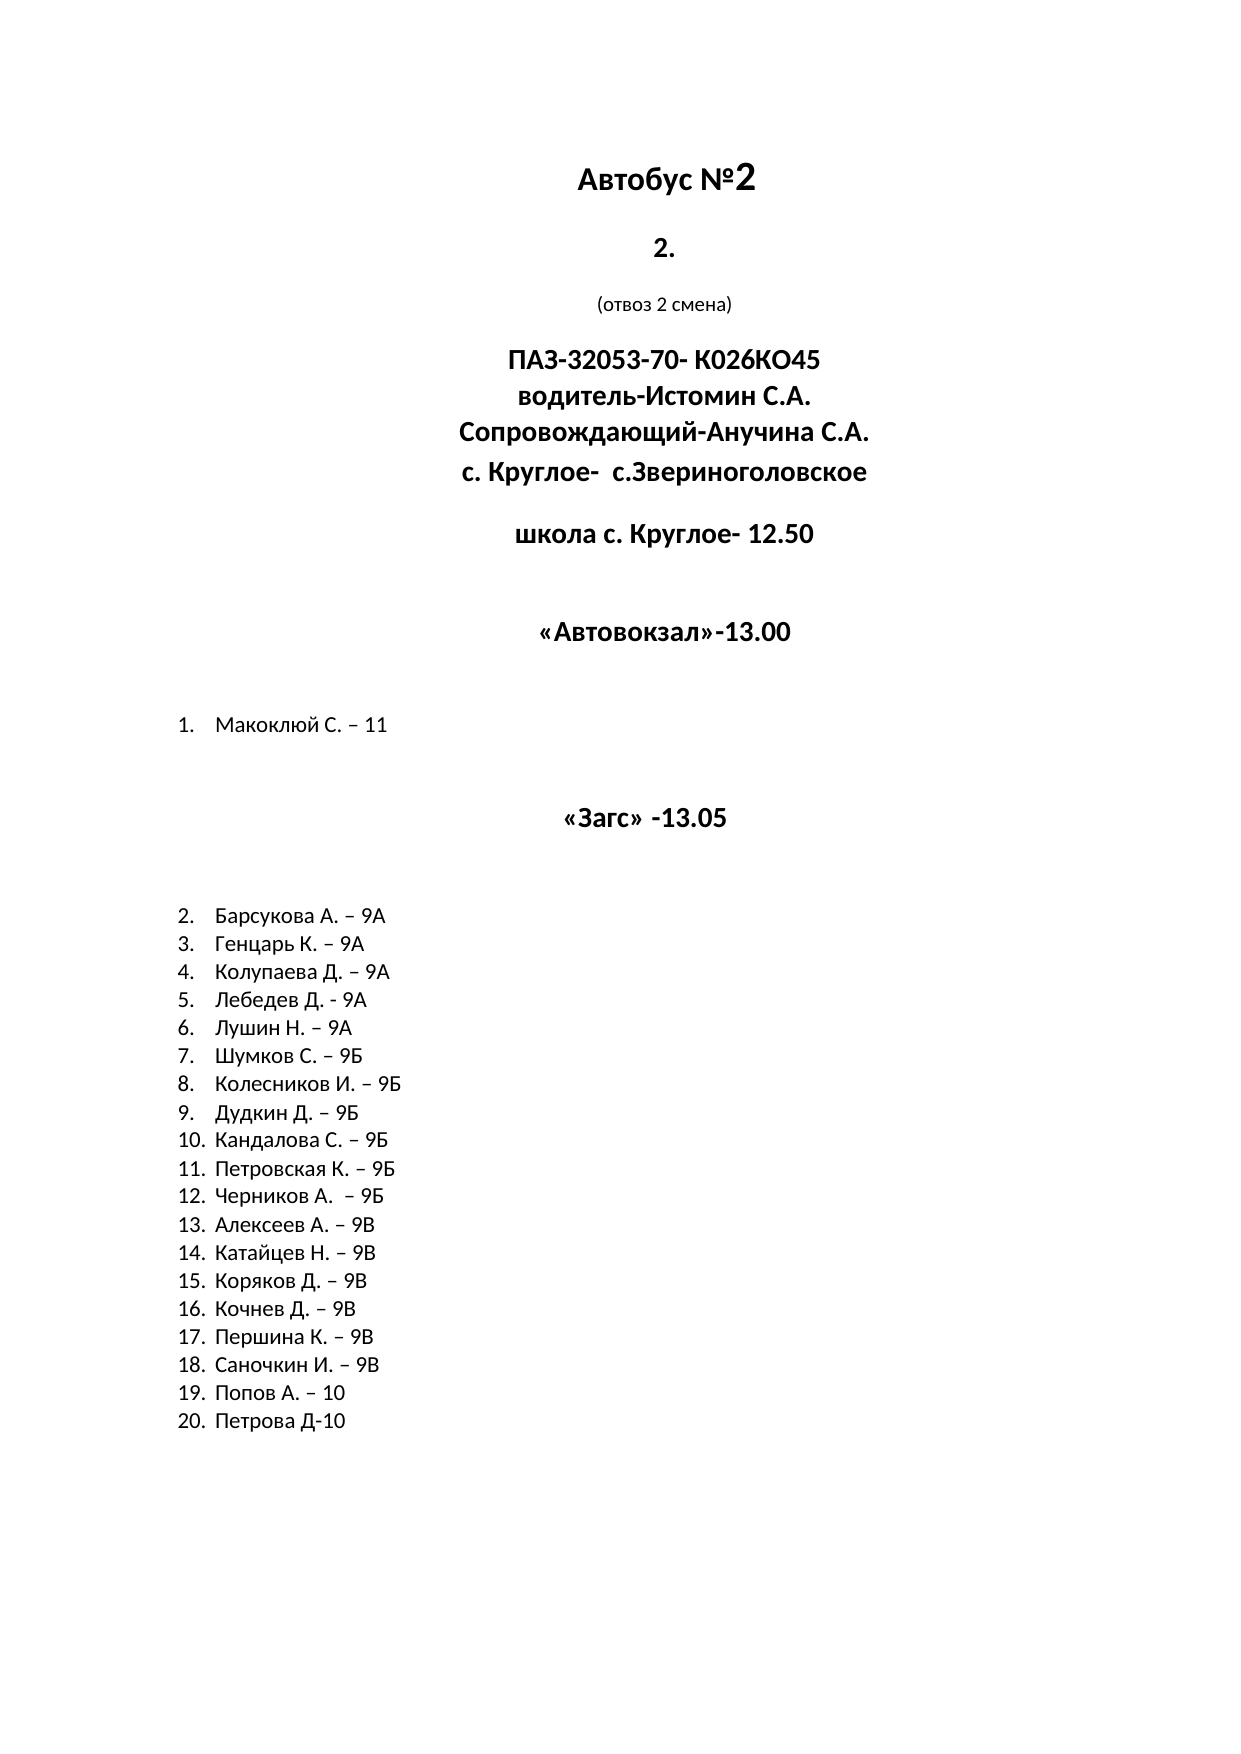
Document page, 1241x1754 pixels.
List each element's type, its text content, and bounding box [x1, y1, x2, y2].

list Першина К. – 9В [177, 1322, 1152, 1350]
list Колесников И. – 9Б [177, 1069, 1152, 1098]
list Генцарь К. – 9А [177, 929, 1152, 957]
list Катайцев Н. – 9В [177, 1238, 1152, 1266]
list Макоклюй С. – 11 [177, 710, 1152, 738]
text школа с. Круглое- 12.50 [177, 515, 1152, 551]
list Сопровождающий-Анучина С.А. [177, 413, 1152, 448]
text ПАЗ-32053-70- К026КО45 [177, 341, 1152, 377]
list Коряков Д. – 9В [177, 1266, 1152, 1294]
list (отвоз 2 смена) [177, 291, 1152, 317]
list Дудкин Д. – 9Б [177, 1098, 1152, 1126]
list Черников А. – 9Б [177, 1182, 1152, 1210]
list Лушин Н. – 9А [177, 1013, 1152, 1042]
list «Загс» -13.05 [252, 799, 1152, 834]
text водитель-Истомин С.А. [177, 377, 1152, 413]
list Петрова Д-10 [177, 1406, 1152, 1434]
list Шумков С. – 9Б [177, 1042, 1152, 1069]
text 2. [177, 229, 1152, 265]
list Лебедев Д. - 9А [177, 986, 1152, 1013]
list Попов А. – 10 [177, 1378, 1152, 1406]
list Кандалова С. – 9Б [177, 1126, 1152, 1154]
list с. Круглое- с.Звериноголовское [177, 453, 1152, 489]
text «Автовокзал»-13.00 [177, 613, 1152, 648]
list Барсукова А. – 9А [177, 901, 1152, 929]
list Саночкин И. – 9В [177, 1350, 1152, 1378]
list Алексеев А. – 9В [177, 1210, 1152, 1238]
list Колупаева Д. – 9А [177, 957, 1152, 986]
list Кочнев Д. – 9В [177, 1294, 1152, 1322]
list Петровская К. – 9Б [177, 1154, 1152, 1182]
list Автобус №2 [215, 150, 1152, 201]
